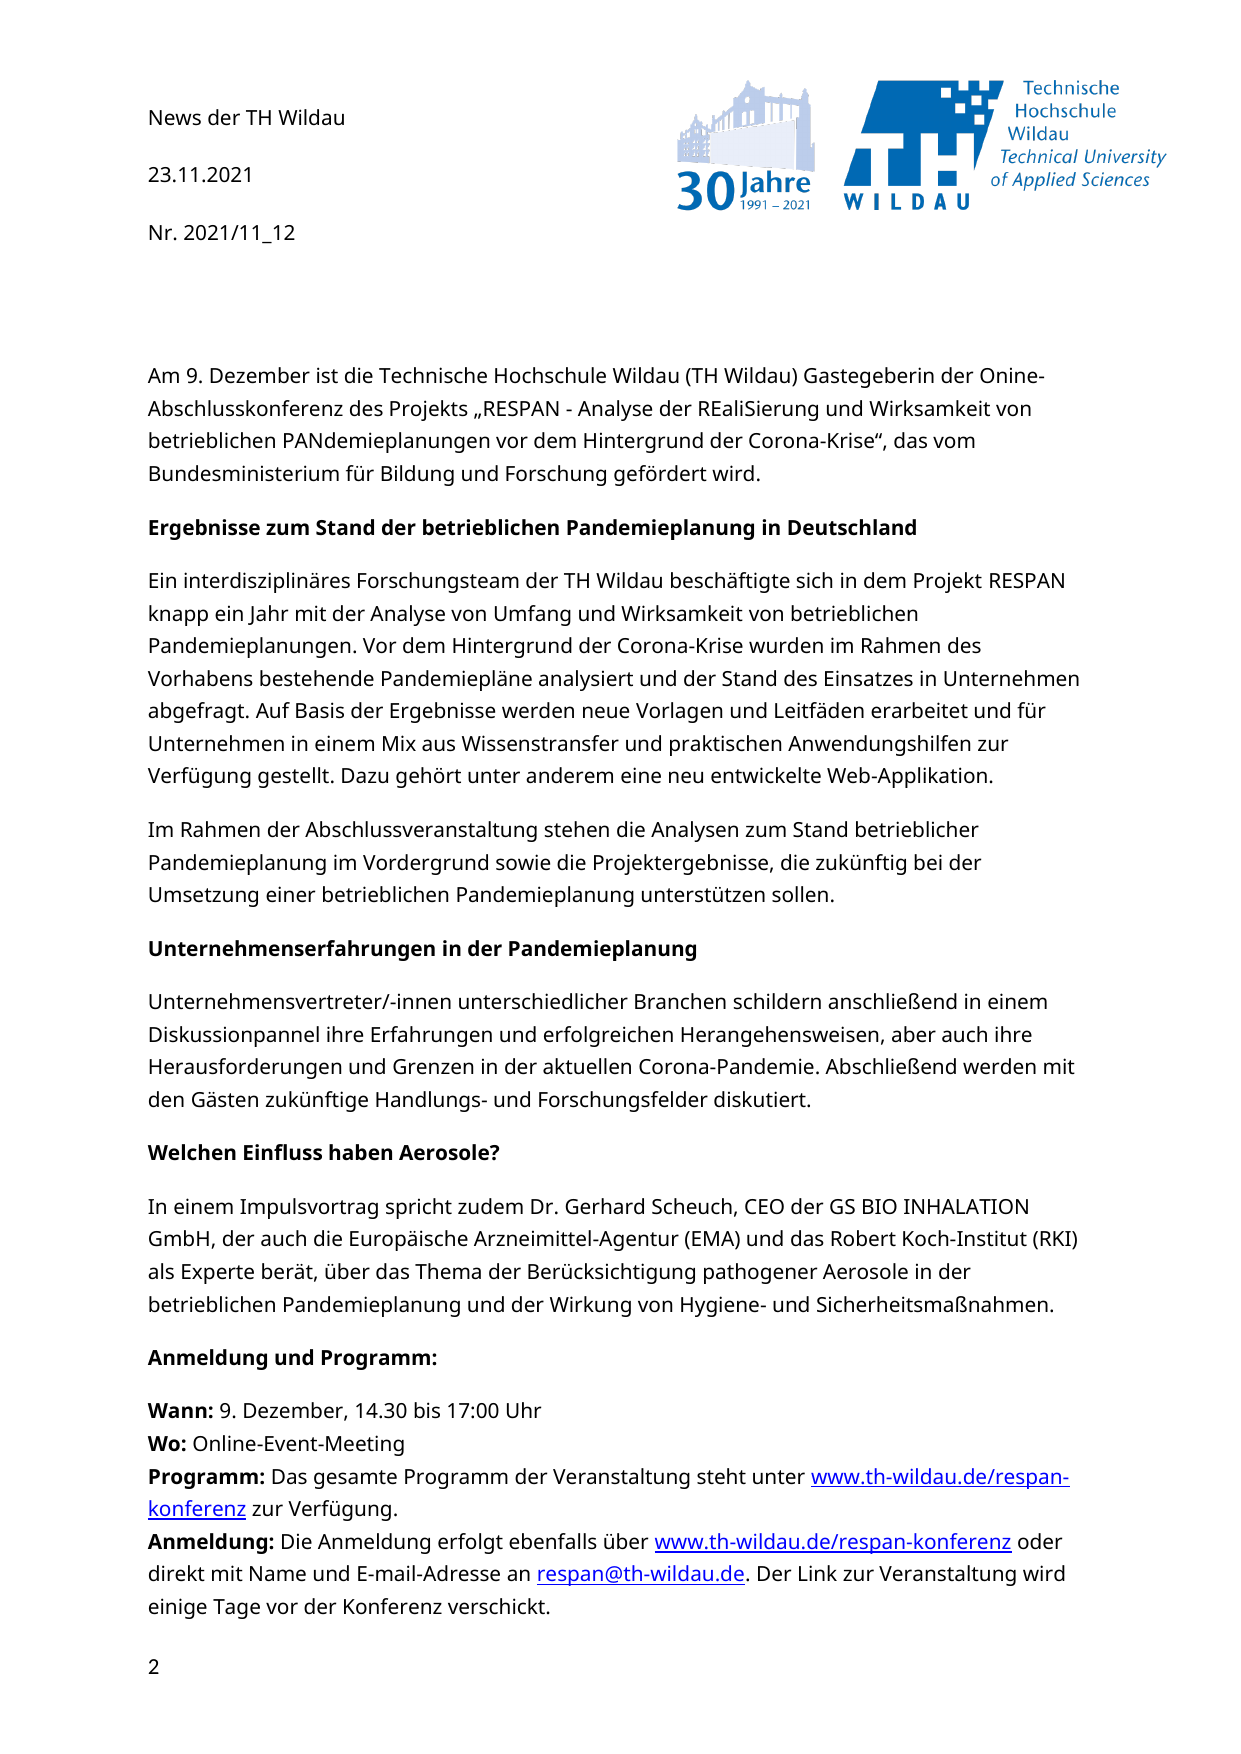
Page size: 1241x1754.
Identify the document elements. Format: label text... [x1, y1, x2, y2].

text Unternehmenserfahrungen in der Pandemieplanung [148, 934, 1093, 962]
text Unternehmensvertreter/-innen unterschiedlicher Branchen schildern anschließend in einem Diskussionpannel ihre Erfahrungen und erfolgreichen Herangehensweisen, aber auch ihre Herausforderungen und Grenzen in der aktuellen Corona-Pandemie. Abschließend werden mit den Gästen zukünftige Handlungs- und Forschungsfelder diskutiert. [148, 987, 1093, 1113]
text Ergebnisse zum Stand der betrieblichen Pandemieplanung in Deutschland [148, 513, 1093, 541]
text Am 9. Dezember ist die Technische Hochschule Wildau (TH Wildau) Gastegeberin der Onine-Abschlusskonferenz des Projekts „RESPAN - Analyse der REaliSierung und Wirksamkeit von betrieblichen PANdemieplanungen vor dem Hintergrund der Corona-Krise“, das vom Bundesministerium für Bildung und Forschung gefördert wird. [148, 361, 1093, 488]
text Ein interdisziplinäres Forschungsteam der TH Wildau beschäftigte sich in dem Projekt RESPAN knapp ein Jahr mit der Analyse von Umfang und Wirksamkeit von betrieblichen Pandemieplanungen. Vor dem Hintergrund der Corona-Krise wurden im Rahmen des Vorhabens bestehende Pandemiepläne analysiert und der Stand des Einsatzes in Unternehmen abgefragt. Auf Basis der Ergebnisse werden neue Vorlagen und Leitfäden erarbeitet und für Unternehmen in einem Mix aus Wissenstransfer und praktischen Anwendungshilfen zur Verfügung gestellt. Dazu gehört unter anderem eine neu entwickelte Web-Applikation. [148, 566, 1093, 790]
text Welchen Einfluss haben Aerosole? [148, 1138, 1093, 1167]
text Wann: 9. Dezember, 14.30 bis 17:00 Uhr Wo: Online-Event-Meeting Programm: Das gesamte Programm der Veranstaltung steht unter www.th-wildau.de/respan-konferenz zur Verfügung. Anmeldung: Die Anmeldung erfolgt ebenfalls über www.th-wildau.de/respan-konferenz oder direkt mit Name und E-mail-Adresse an respan@th-wildau.de. Der Link zur Veranstaltung wird einige Tage vor der Konferenz verschickt. [148, 1397, 1093, 1621]
text Anmeldung und Programm: [148, 1343, 1093, 1372]
text In einem Impulsvortrag spricht zudem Dr. Gerhard Scheuch, CEO der GS BIO INHALATION GmbH, der auch die Europäische Arzneimittel-Agentur (EMA) und das Robert Koch-Institut (RKI) als Experte berät, über das Thema der Berücksichtigung pathogener Aerosole in der betrieblichen Pandemieplanung und der Wirkung von Hygiene- und Sicherheitsmaßnahmen. [148, 1192, 1093, 1318]
text Im Rahmen der Abschlussveranstaltung stehen die Analysen zum Stand betrieblicher Pandemieplanung im Vordergrund sowie die Projektergebnisse, die zukünftig bei der Umsetzung einer betrieblichen Pandemieplanung unterstützen sollen. [148, 815, 1093, 909]
